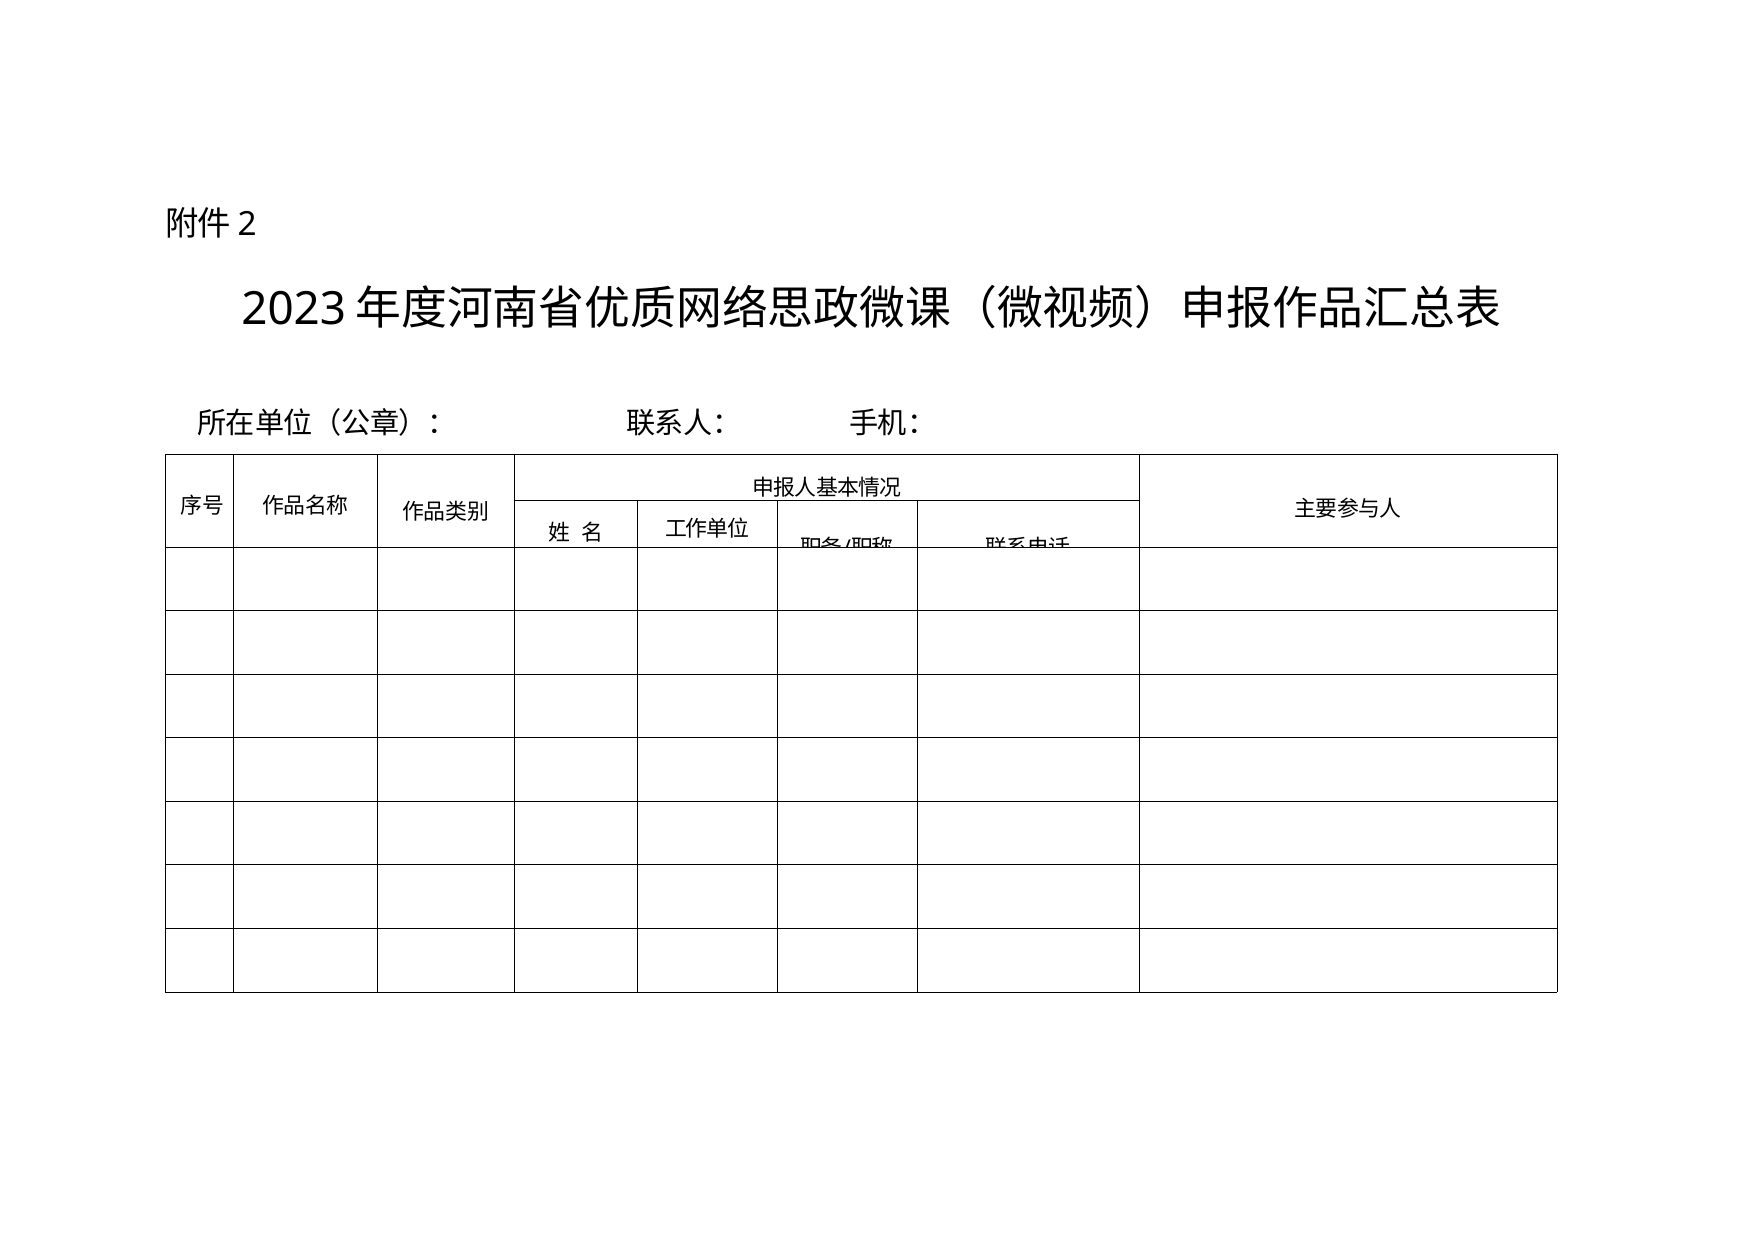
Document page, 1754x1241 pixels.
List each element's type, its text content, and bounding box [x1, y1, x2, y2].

table_cell [1140, 611, 1557, 673]
table_cell [918, 738, 1139, 801]
table_cell [638, 929, 777, 992]
table_cell [638, 802, 777, 864]
table_cell [234, 802, 377, 864]
table_cell [166, 611, 233, 673]
table_cell [778, 738, 917, 801]
table_cell [515, 548, 637, 610]
table_cell [378, 738, 514, 801]
table_cell [778, 548, 917, 610]
table_cell [515, 738, 637, 801]
table_cell [638, 738, 777, 801]
table_cell [166, 802, 233, 864]
table_cell [1140, 802, 1557, 864]
table_cell [234, 548, 377, 610]
table_cell [778, 802, 917, 864]
table_cell [378, 802, 514, 864]
table_cell [918, 865, 1139, 928]
table_cell [638, 675, 777, 737]
table_cell [234, 611, 377, 673]
table_cell [638, 865, 777, 928]
table_cell [918, 548, 1139, 610]
table_cell [778, 865, 917, 928]
table_cell [515, 675, 637, 737]
table_cell [1140, 929, 1557, 992]
table_cell [778, 929, 917, 992]
table_cell [166, 929, 233, 992]
table_cell [378, 548, 514, 610]
table_header 作品名称 [234, 455, 377, 546]
table_header 序号 [166, 455, 233, 546]
table_header 申报人基本情况 [515, 455, 1139, 500]
table_cell [1140, 548, 1557, 610]
table_cell [918, 675, 1139, 737]
table_cell [638, 611, 777, 673]
text 附件2 [165, 188, 1577, 254]
text 所在单位（公章）： 联系人： 手机： [165, 387, 1577, 454]
table_cell [234, 929, 377, 992]
table_cell [778, 675, 917, 737]
table_cell [515, 611, 637, 673]
table_cell [515, 802, 637, 864]
table_header 主要参与人 [1140, 455, 1557, 546]
table_cell 工作单位 [638, 501, 777, 546]
table_cell [166, 548, 233, 610]
table_cell [515, 865, 637, 928]
table_cell [638, 548, 777, 610]
table_cell [1140, 738, 1557, 801]
table_cell [918, 929, 1139, 992]
table_cell [166, 865, 233, 928]
table_cell [1140, 675, 1557, 737]
table_cell [234, 865, 377, 928]
text 2023年度河南省优质网络思政微课（微视频）申报作品汇总表 [165, 254, 1577, 354]
table_cell [378, 675, 514, 737]
table_cell 姓 名 [515, 501, 637, 546]
table_cell [166, 738, 233, 801]
table_cell [378, 611, 514, 673]
table_cell [918, 802, 1139, 864]
table_cell [778, 611, 917, 673]
table_cell [378, 929, 514, 992]
table_cell [378, 865, 514, 928]
table_cell 联系电话 [918, 501, 1139, 546]
table_cell [515, 929, 637, 992]
table_cell [234, 738, 377, 801]
table_cell [1140, 865, 1557, 928]
table_header 作品类别 [378, 455, 514, 546]
table_cell [234, 675, 377, 737]
table_cell 职务/职称 [778, 501, 917, 546]
table_cell [166, 675, 233, 737]
table_cell [918, 611, 1139, 673]
